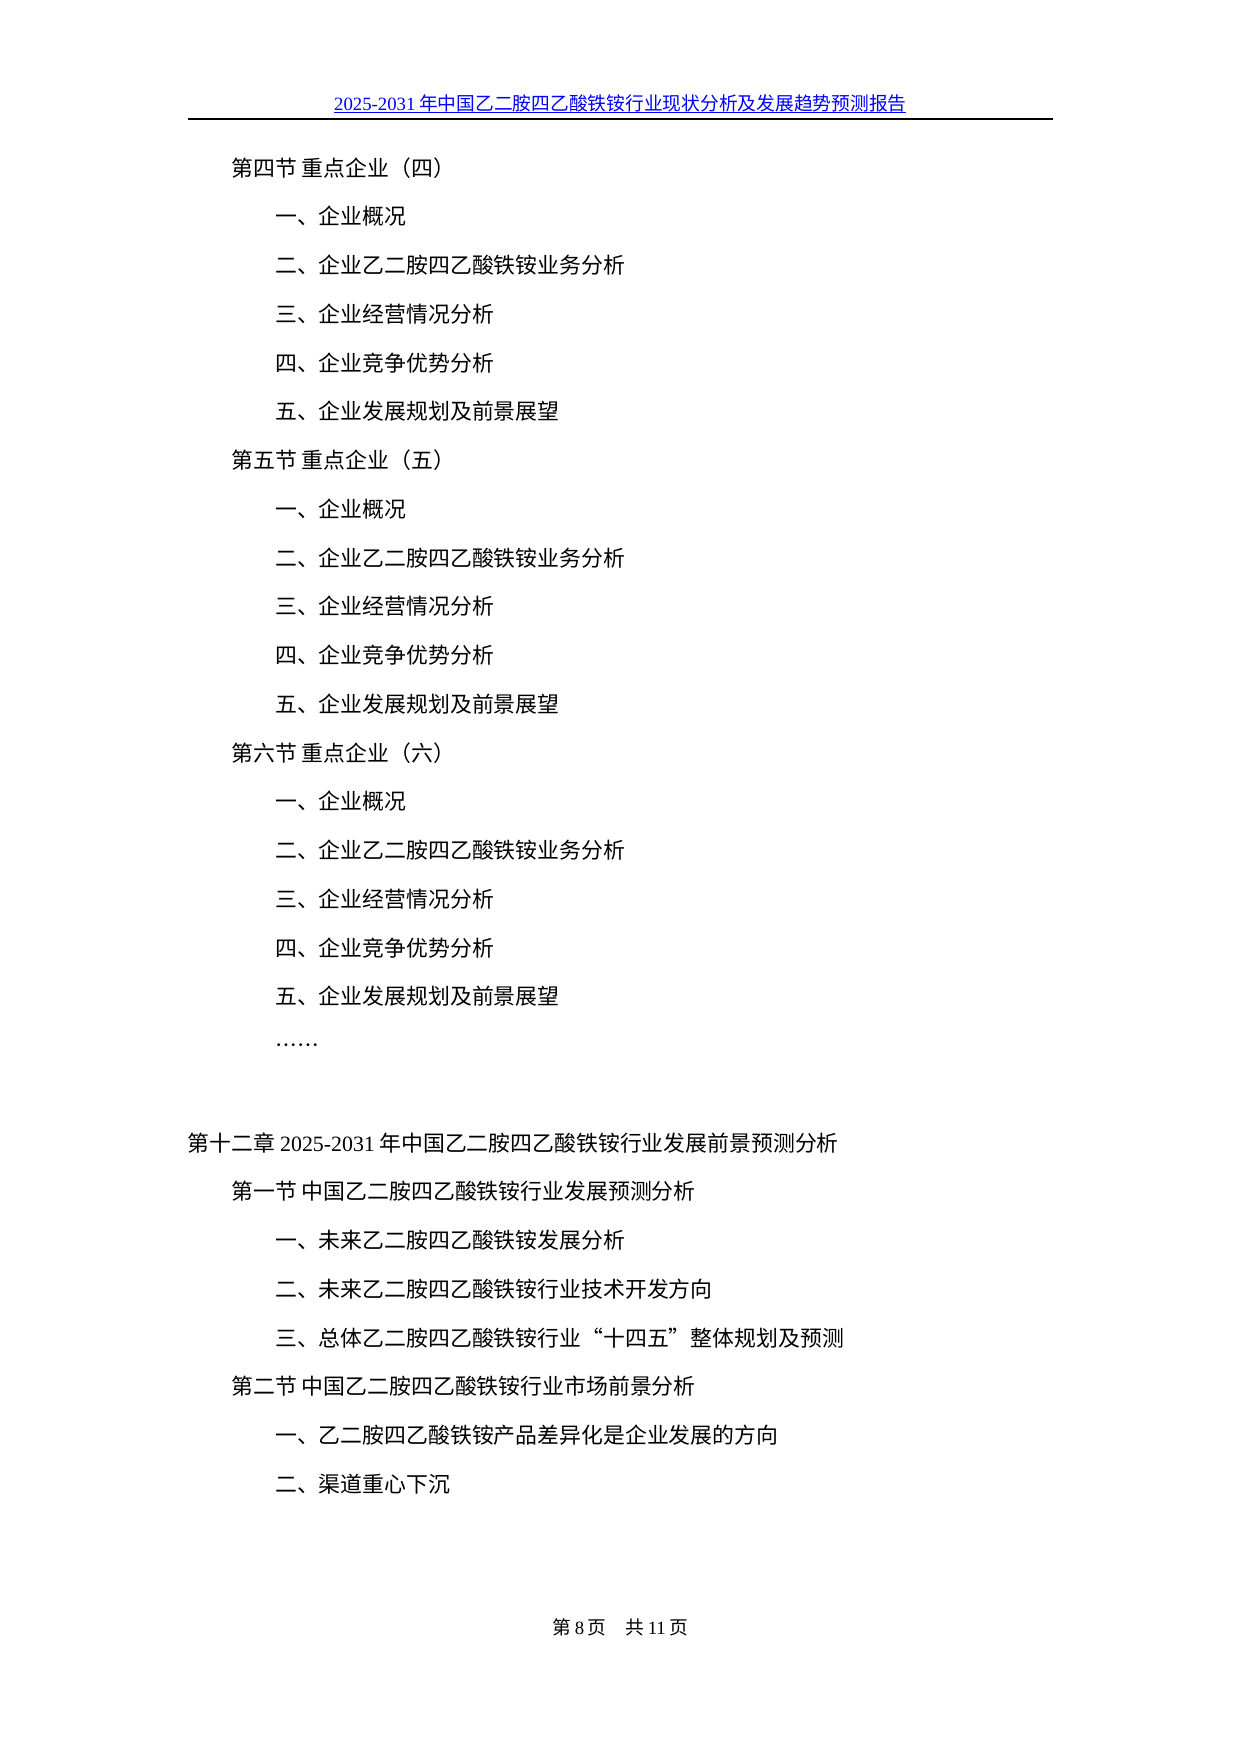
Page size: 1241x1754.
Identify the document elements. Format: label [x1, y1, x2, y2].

text [187, 150, 1053, 1499]
